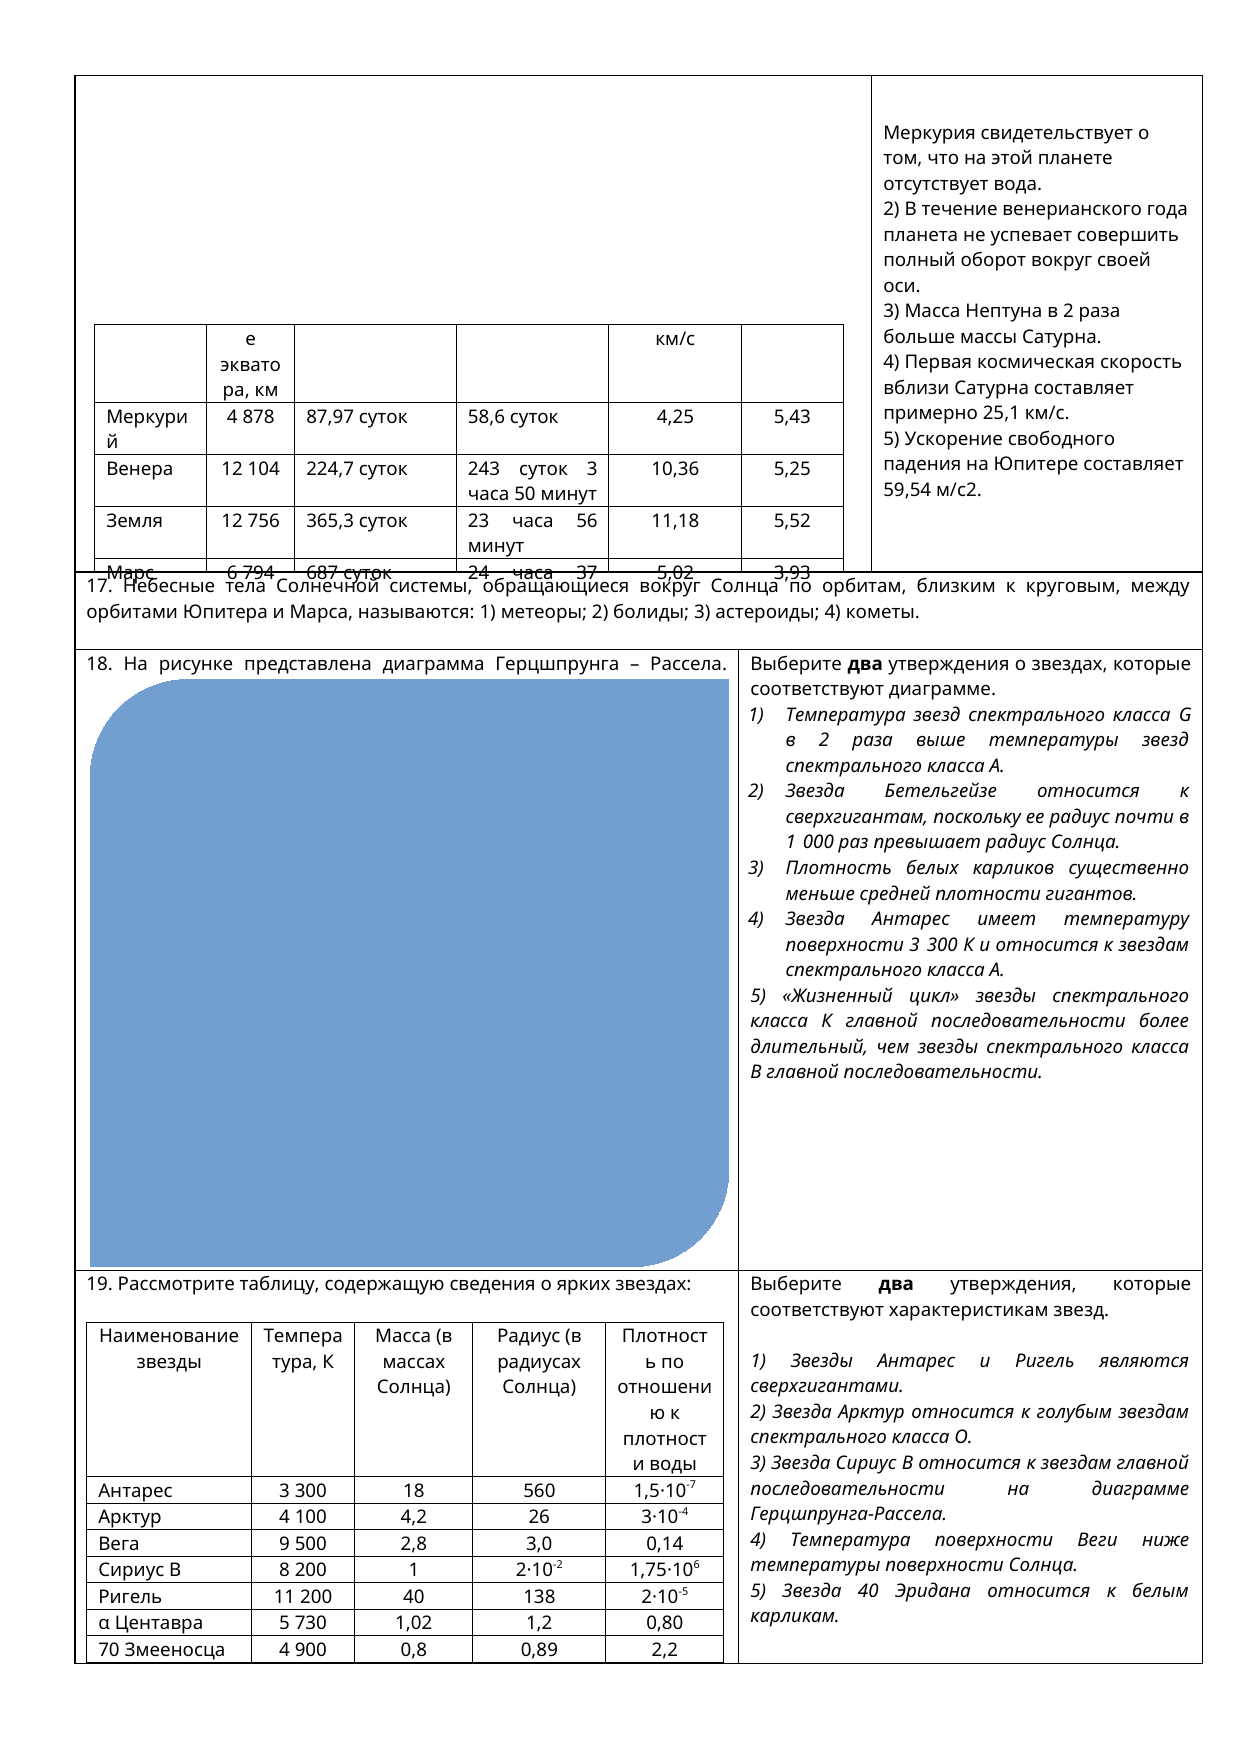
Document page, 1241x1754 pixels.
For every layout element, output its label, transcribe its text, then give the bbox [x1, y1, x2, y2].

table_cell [872, 76, 1202, 571]
table_cell 18. На рисунке представлена диаграмма Герцшпрунга – Рассела. [76, 650, 738, 1269]
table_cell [739, 1271, 1202, 1663]
table_cell 19. Рассмотрите таблицу, содержащую сведения о ярких звездах: [76, 1271, 738, 1663]
table_cell Выберите два утверждения о звездах, которые соответствуют диаграмме. Температура звезд спектрального класса G в 2 раза выше температуры звезд спектрального класса А. Звезда Бетельгейзе относится к сверхгигантам, поскольку ее радиус почти в 1 000 раз превышает радиус Солнца. Плотность белых карликов существенно меньше средней плотности гигантов. Звезда Антарес имеет температуру поверхности 3 300 К и относится к звездам спектрального класса А. 5) «Жизненный цикл» звезды спектрального класса К главной последовательности более длительный, чем звезды спектрального класса В главной последовательности. [739, 650, 1202, 1269]
table_cell 17. Небесные тела Солнечной системы, обращающиеся вокруг Солнца по орбитам, близким к круговым, между орбитами Юпитера и Марса, называются: 1) метеоры; 2) болиды; 3) астероиды; 4) кометы. [76, 573, 1202, 649]
